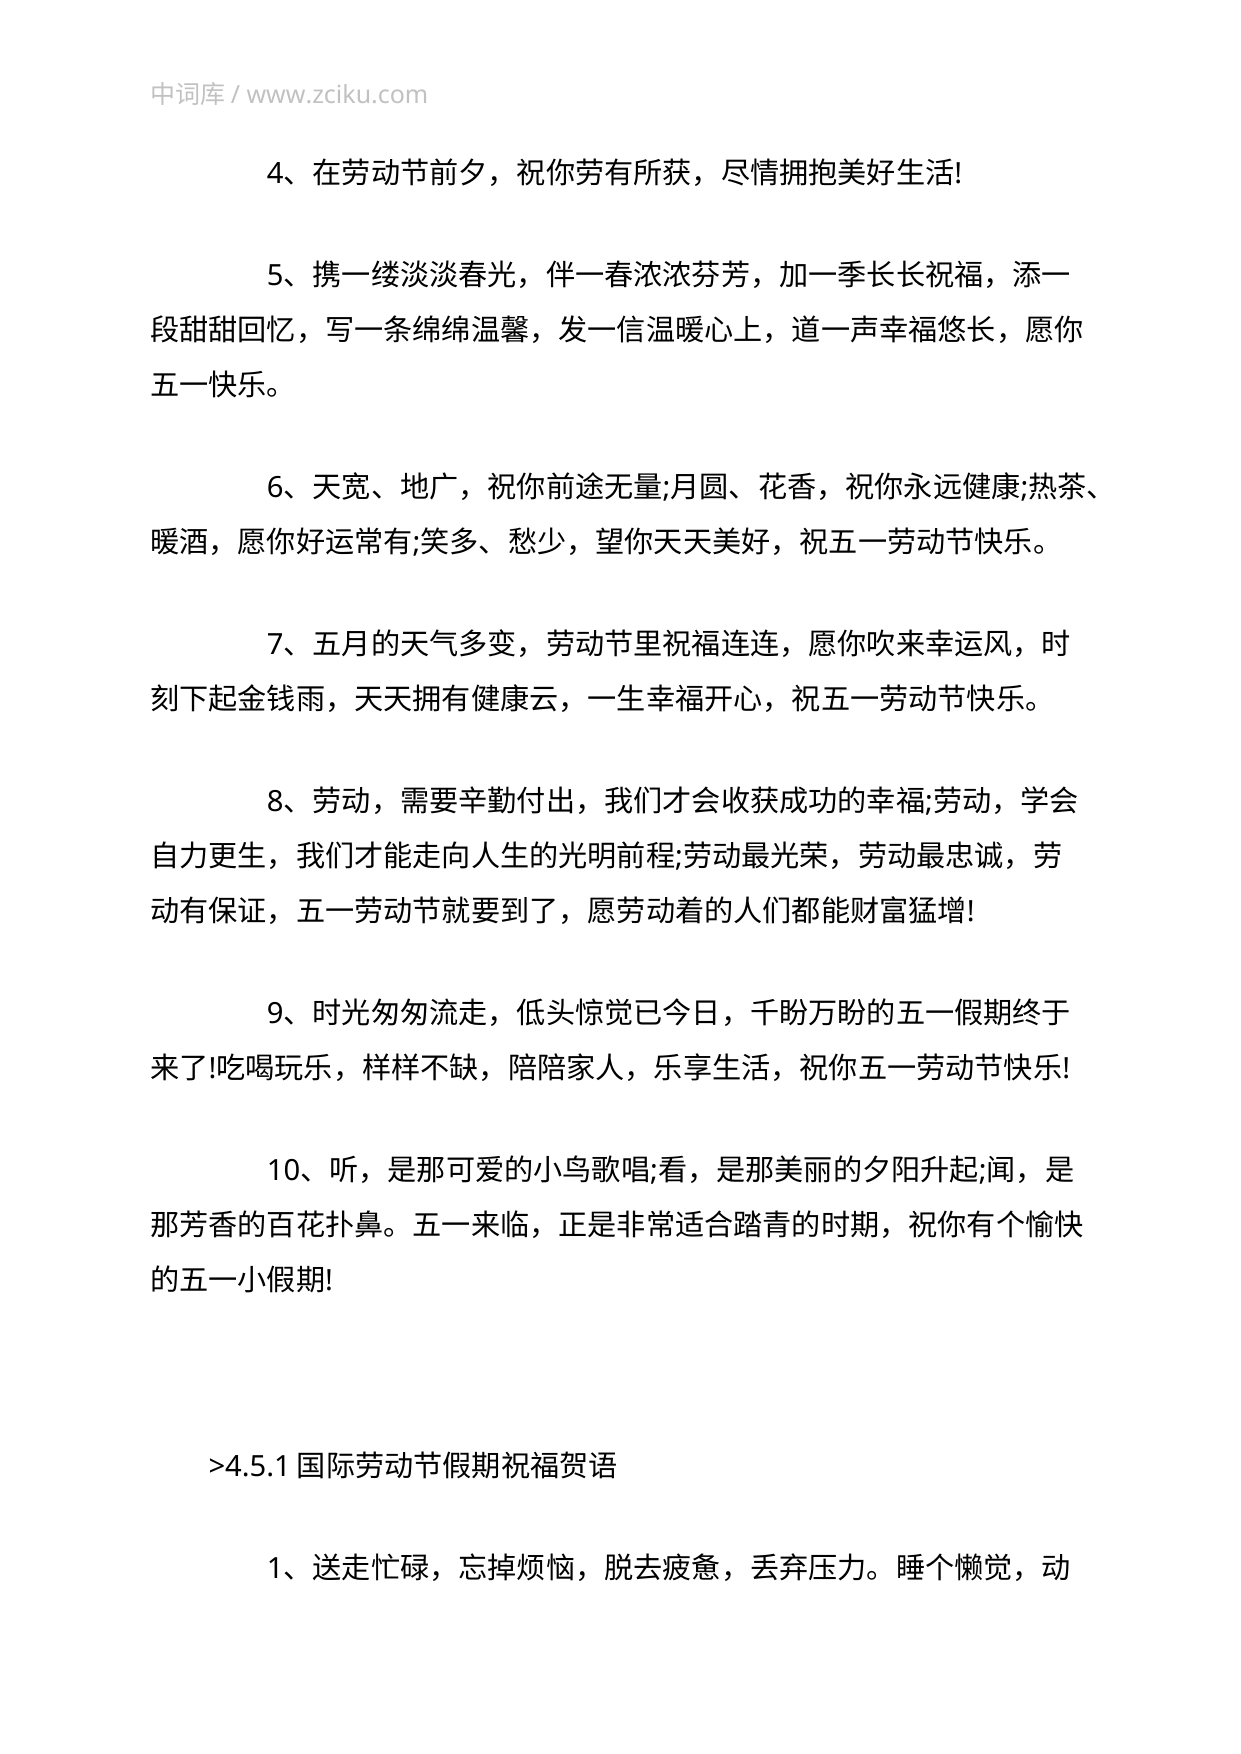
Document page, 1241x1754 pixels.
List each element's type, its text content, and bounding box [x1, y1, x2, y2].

text 4、在劳动节前夕，祝你劳有所获，尽情拥抱美好生活! [150, 150, 1090, 192]
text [150, 1544, 1090, 1587]
text 9、时光匆匆流走，低头惊觉已今日，千盼万盼的五一假期终于来了!吃喝玩乐，样样不缺，陪陪家人，乐享生活，祝你五一劳动节快乐! [150, 989, 1090, 1087]
text 10、听，是那可爱的小鸟歌唱;看，是那美丽的夕阳升起;闻，是那芳香的百花扑鼻。五一来临，正是非常适合踏青的时期，祝你有个愉快的五一小假期! [150, 1146, 1090, 1299]
text 7、五月的天气多变，劳动节里祝福连连，愿你吹来幸运风，时刻下起金钱雨，天天拥有健康云，一生幸福开心，祝五一劳动节快乐。 [150, 621, 1090, 718]
text 8、劳动，需要辛勤付出，我们才会收获成功的幸福;劳动，学会自力更生，我们才能走向人生的光明前程;劳动最光荣，劳动最忠诚，劳动有保证，五一劳动节就要到了，愿劳动着的人们都能财富猛增! [150, 777, 1090, 930]
text 5、携一缕淡淡春光，伴一春浓浓芬芳，加一季长长祝福，添一段甜甜回忆，写一条绵绵温馨，发一信温暖心上，道一声幸福悠长，愿你五一快乐。 [150, 252, 1090, 404]
text >4.5.1国际劳动节假期祝福贺语 [150, 1442, 1090, 1485]
text 6、天宽、地广，祝你前途无量;月圆、花香，祝你永远健康;热茶、暖酒，愿你好运常有;笑多、愁少，望你天天美好，祝五一劳动节快乐。 [150, 464, 1090, 561]
